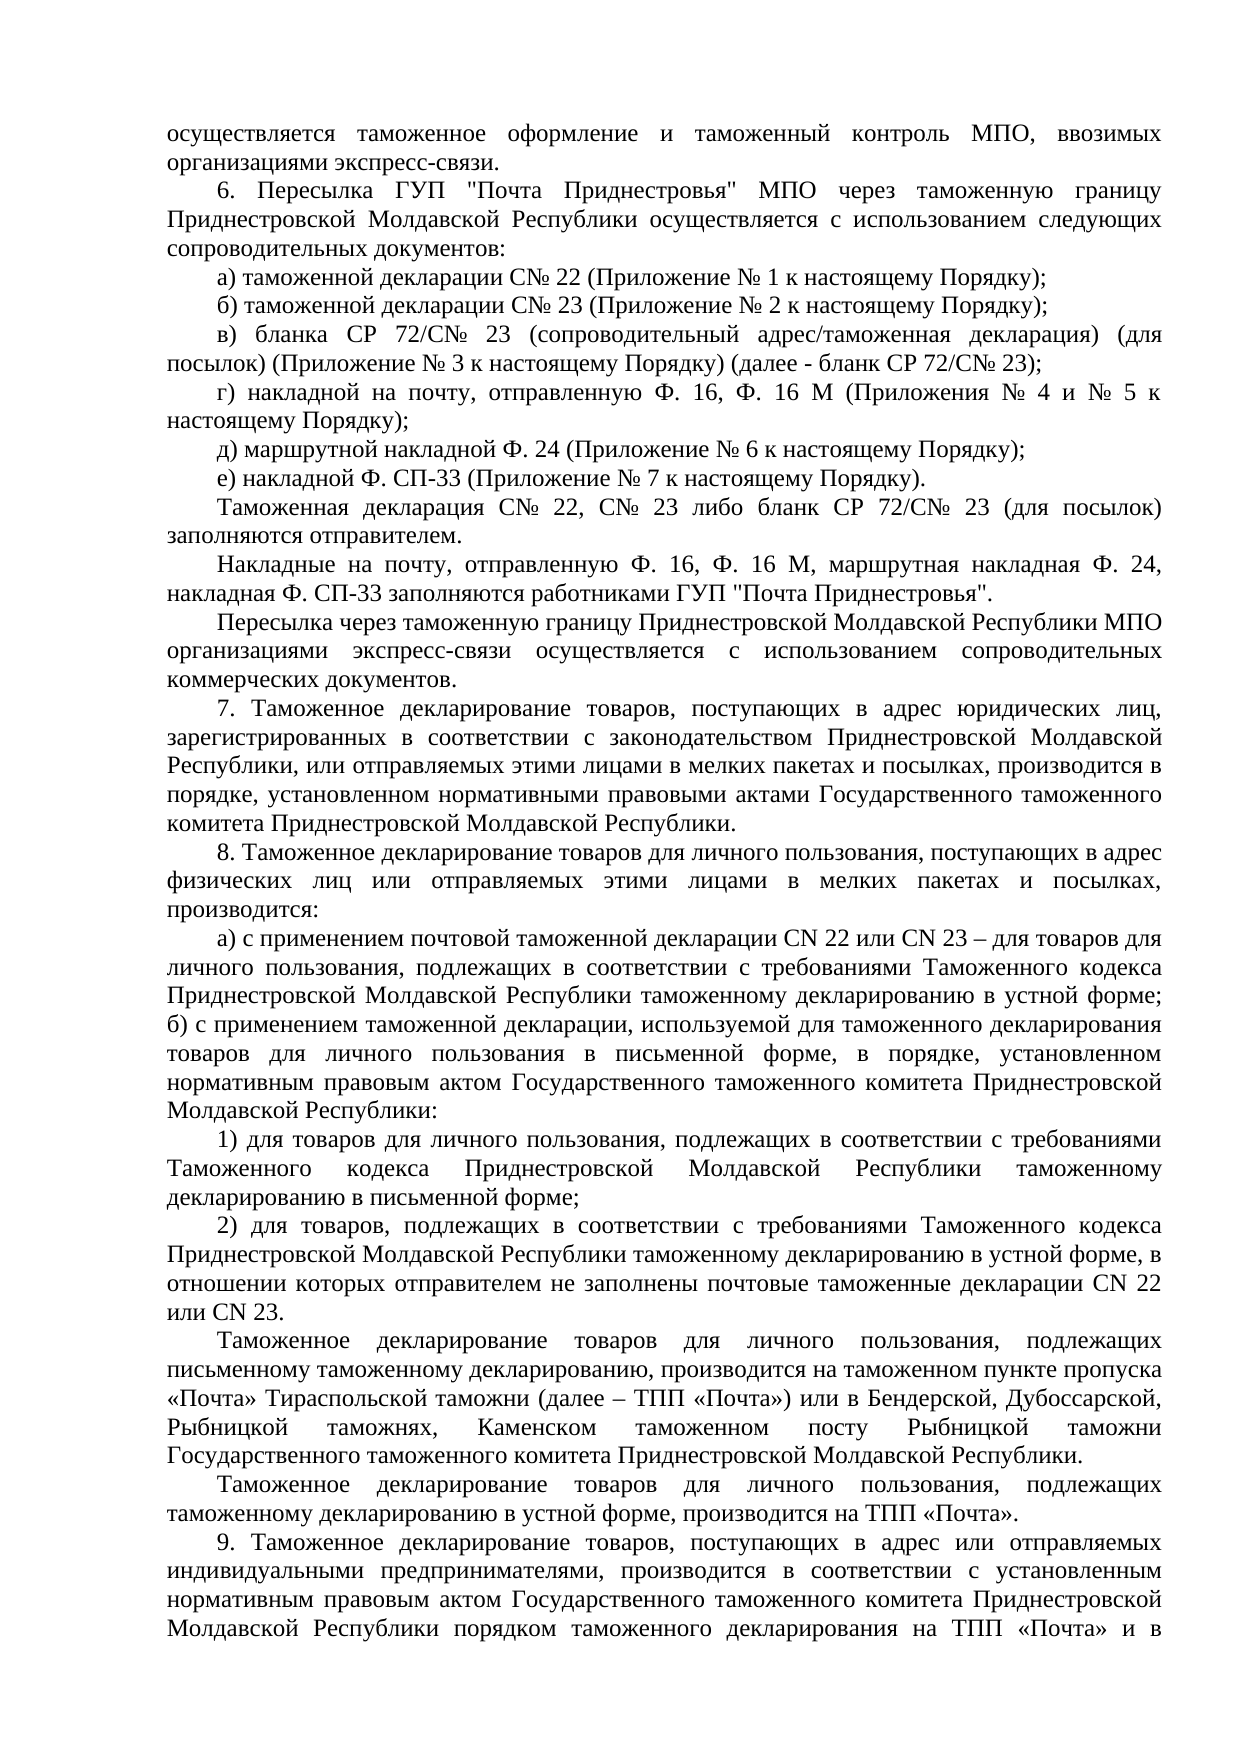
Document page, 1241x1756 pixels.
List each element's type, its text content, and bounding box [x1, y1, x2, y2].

text в) бланка CP 72/C№ 23 (сопроводительный адрес/таможенная декларация) (для посылок) (Приложение № 3 к настоящему Порядку) (далее - бланк CP 72/C№ 23); [167, 319, 1163, 377]
text Накладные на почту, отправленную Ф. 16, Ф. 16 М, маршрутная накладная Ф. 24, накладная Ф. СП-33 заполняются работниками ГУП "Почта Приднестровья". [167, 549, 1163, 607]
text Таможенная декларация C№ 22, C№ 23 либо бланк CP 72/C№ 23 (для посылок) заполняются отправителем. [167, 492, 1163, 549]
text а) таможенной декларации C№ 22 (Приложение № 1 к настоящему Порядку); [167, 262, 1163, 291]
text 7. Таможенное декларирование товаров, поступающих в адрес юридических лиц, зарегистрированных в соответствии с законодательством Приднестровской Молдавской Республики, или отправляемых этими лицами в мелких пакетах и посылках, производится в порядке, установленном нормативными правовыми актами Государственного таможенного комитета Приднестровской Молдавской Республики. [167, 693, 1163, 837]
text б) таможенной декларации C№ 23 (Приложение № 2 к настоящему Порядку); [167, 291, 1163, 319]
text Пересылка через таможенную границу Приднестровской Молдавской Республики МПО организациями экспресс-связи осуществляется с использованием сопроводительных коммерческих документов. [167, 607, 1163, 693]
text Таможенное декларирование товаров для личного пользования, подлежащих письменному таможенному декларированию, производится на таможенном пункте пропуска «Почта» Тираспольской таможни (далее – ТПП «Почта») или в Бендерской, Дубоссарской, Рыбницкой таможнях, Каменском таможенном посту Рыбницкой таможни Государственного таможенного комитета Приднестровской Молдавской Республики. [167, 1326, 1163, 1469]
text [167, 1527, 1163, 1642]
text 2) для товаров, подлежащих в соответствии с требованиями Таможенного кодекса Приднестровской Молдавской Республики таможенному декларированию в устной форме, в отношении которых отправителем не заполнены почтовые таможенные декларации CN 22 или CN 23. [167, 1211, 1163, 1326]
text 1) для товаров для личного пользования, подлежащих в соответствии с требованиями Таможенного кодекса Приднестровской Молдавской Республики таможенному декларированию в письменной форме; [167, 1124, 1163, 1211]
text а) с применением почтовой таможенной декларации CN 22 или CN 23 – для товаров для личного пользования, подлежащих в соответствии с требованиями Таможенного кодекса Приднестровской Молдавской Республики таможенному декларированию в устной форме; б) с применением таможенной декларации, используемой для таможенного декларирования товаров для личного пользования в письменной форме, в порядке, установленном нормативным правовым актом Государственного таможенного комитета Приднестровской Молдавской Республики: [167, 923, 1163, 1124]
text г) накладной на почту, отправленную Ф. 16, Ф. 16 М (Приложения № 4 и № 5 к настоящему Порядку); [167, 377, 1163, 434]
text д) маршрутной накладной Ф. 24 (Приложение № 6 к настоящему Порядку); [167, 434, 1163, 463]
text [167, 118, 1163, 176]
text 8. Таможенное декларирование товаров для личного пользования, поступающих в адрес физических лиц или отправляемых этими лицами в мелких пакетах и посылках, производится: [167, 837, 1163, 923]
text 6. Пересылка ГУП "Почта Приднестровья" МПО через таможенную границу Приднестровской Молдавской Республики осуществляется с использованием следующих сопроводительных документов: [167, 176, 1163, 262]
text е) накладной Ф. СП-33 (Приложение № 7 к настоящему Порядку). [167, 463, 1163, 492]
text Таможенное декларирование товаров для личного пользования, подлежащих таможенному декларированию в устной форме, производится на ТПП «Почта». [167, 1469, 1163, 1527]
